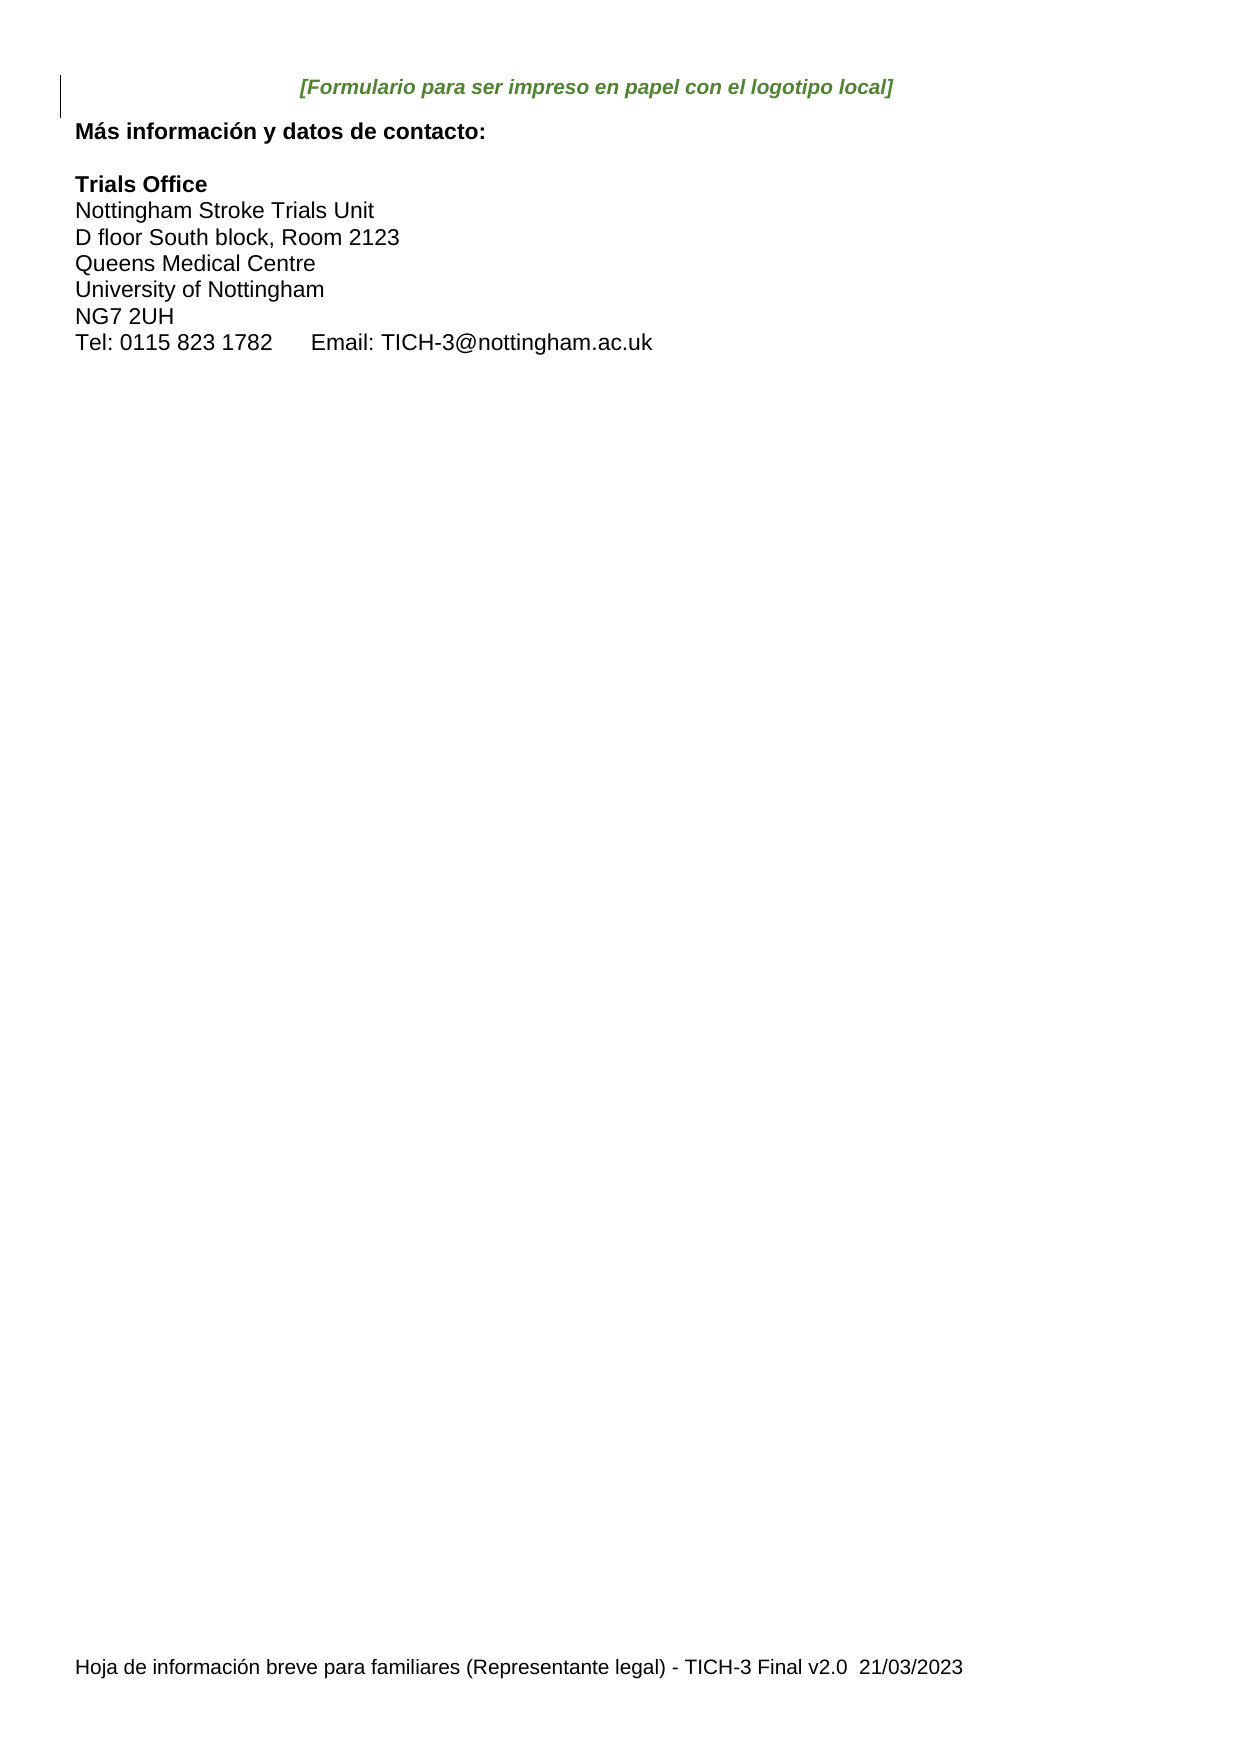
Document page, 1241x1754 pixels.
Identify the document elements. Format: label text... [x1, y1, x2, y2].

text Nottingham Stroke Trials Unit [75, 197, 1165, 223]
text Tel: 0115 823 1782 Email: TICH-3@nottingham.ac.uk [75, 329, 1165, 355]
text Trials Office [75, 171, 1165, 197]
text University of Nottingham [75, 276, 1165, 303]
text Queens Medical Centre [75, 250, 1165, 276]
text Más información y datos de contacto: [75, 118, 1165, 144]
text D floor South block, Room 2123 [75, 223, 1165, 250]
text NG7 2UH [75, 303, 1165, 329]
